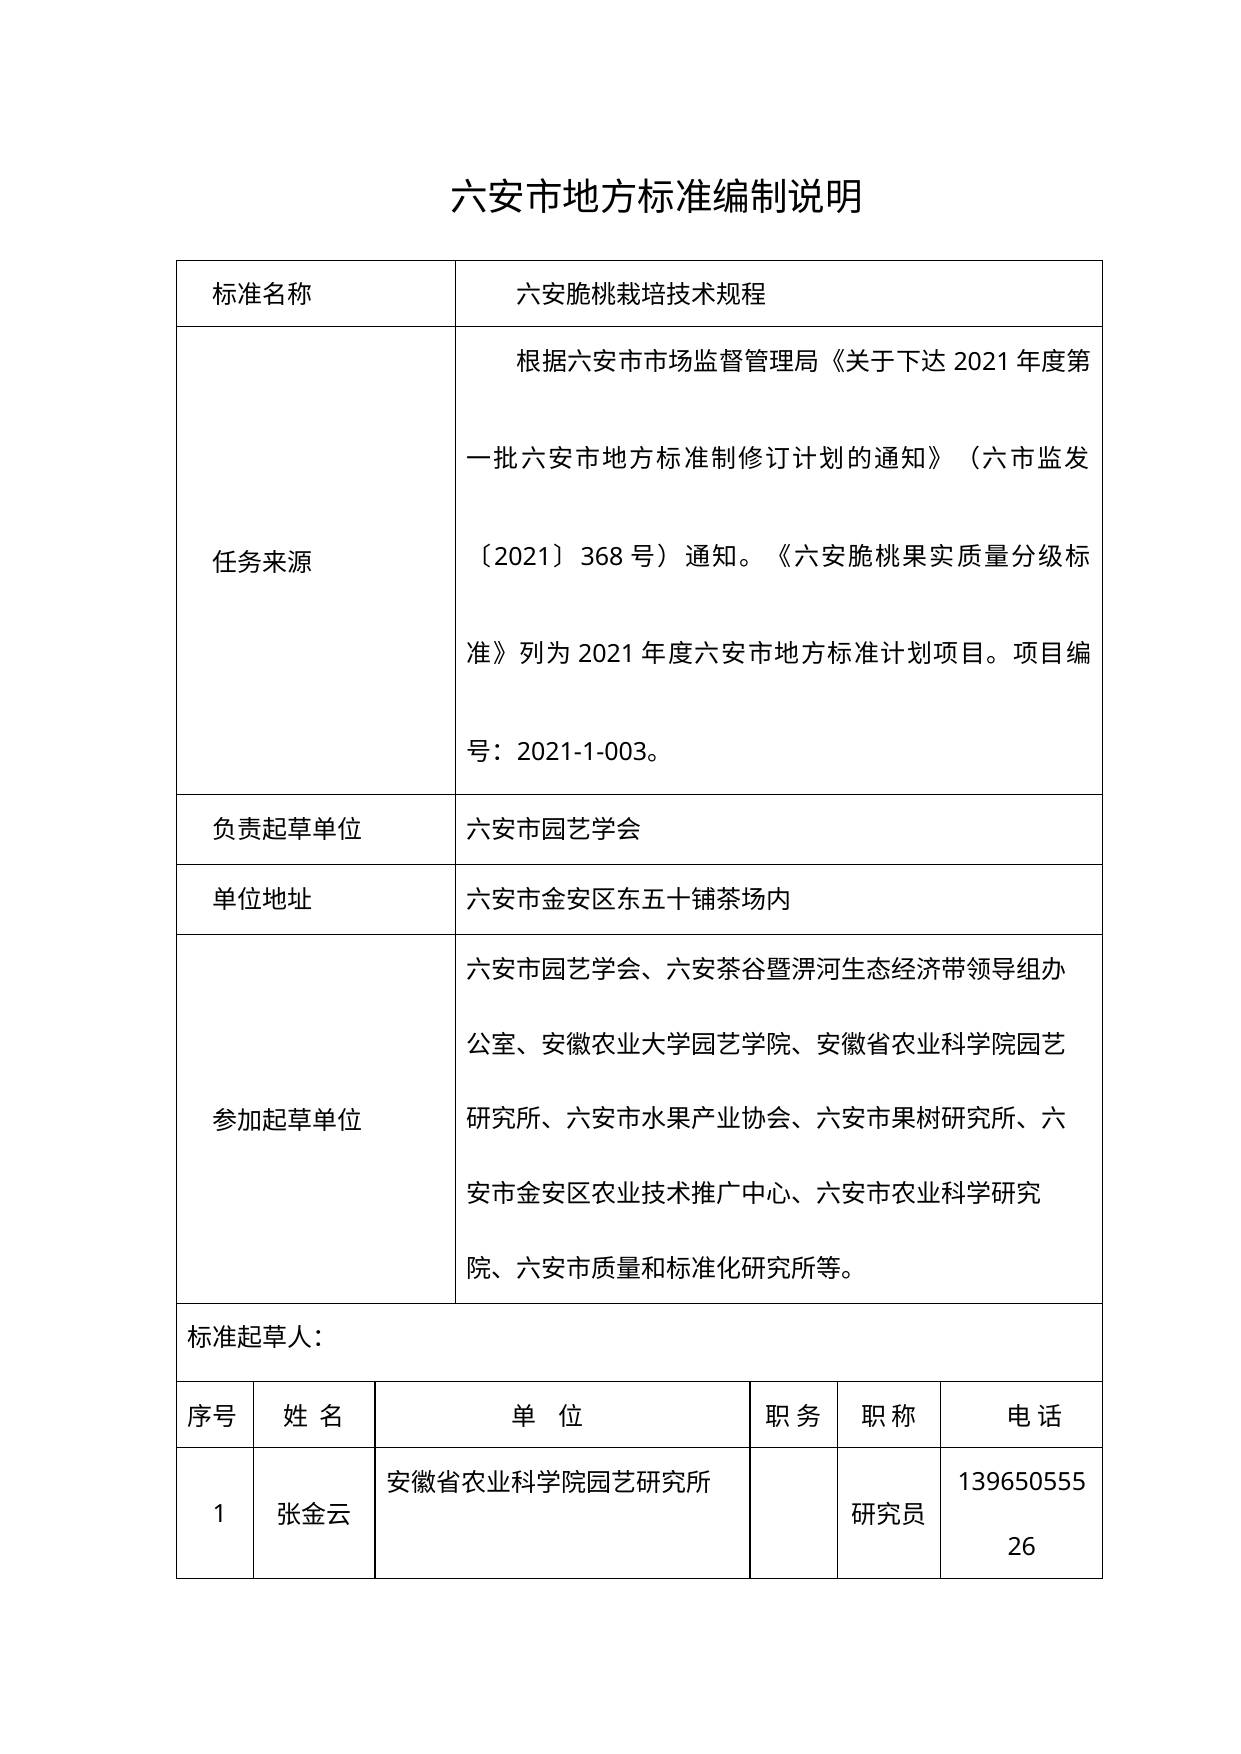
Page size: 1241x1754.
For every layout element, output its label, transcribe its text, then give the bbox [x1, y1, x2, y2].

table_cell 13965055526 [941, 1448, 1102, 1578]
table_cell 单位地址 [177, 865, 455, 934]
table_cell 负责起草单位 [177, 795, 455, 864]
table_cell 序号 [177, 1382, 253, 1447]
table_cell 安徽省农业科学院园艺研究所 [376, 1448, 749, 1578]
table_header 标准名称 [177, 261, 455, 326]
table_cell 姓 名 [254, 1382, 374, 1447]
table_cell 电 话 [941, 1382, 1102, 1447]
table_cell 参加起草单位 [177, 935, 455, 1302]
table_header 六安脆桃栽培技术规程 [456, 261, 1102, 326]
table_cell 任务来源 [177, 327, 455, 794]
table_cell 标准起草人： [177, 1304, 1102, 1381]
table_cell 单 位 [376, 1382, 749, 1447]
table_cell 职 务 [751, 1382, 837, 1447]
table_cell 张金云 [254, 1448, 374, 1578]
table_cell 六安市金安区东五十铺茶场内 [456, 865, 1102, 934]
table_cell 根据六安市市场监督管理局《关于下达2021年度第一批六安市地方标准制修订计划的通知》（六市监发〔2021〕368号）通知。《六安脆桃果实质量分级标准》列为2021年度六安市地方标准计划项目。项目编号：2021-1-003。 [456, 327, 1102, 794]
table_cell 职 称 [838, 1382, 940, 1447]
text 六安市地方标准编制说明 [187, 162, 1053, 227]
table_cell 六安市园艺学会 [456, 795, 1102, 864]
table_cell 研究员 [838, 1448, 940, 1578]
table_cell [751, 1448, 837, 1578]
table_cell 1 [177, 1448, 253, 1578]
table_cell 六安市园艺学会、六安茶谷暨淠河生态经济带领导组办公室、安徽农业大学园艺学院、安徽省农业科学院园艺研究所、六安市水果产业协会、六安市果树研究所、六安市金安区农业技术推广中心、六安市农业科学研究院、六安市质量和标准化研究所等。 [456, 935, 1102, 1302]
